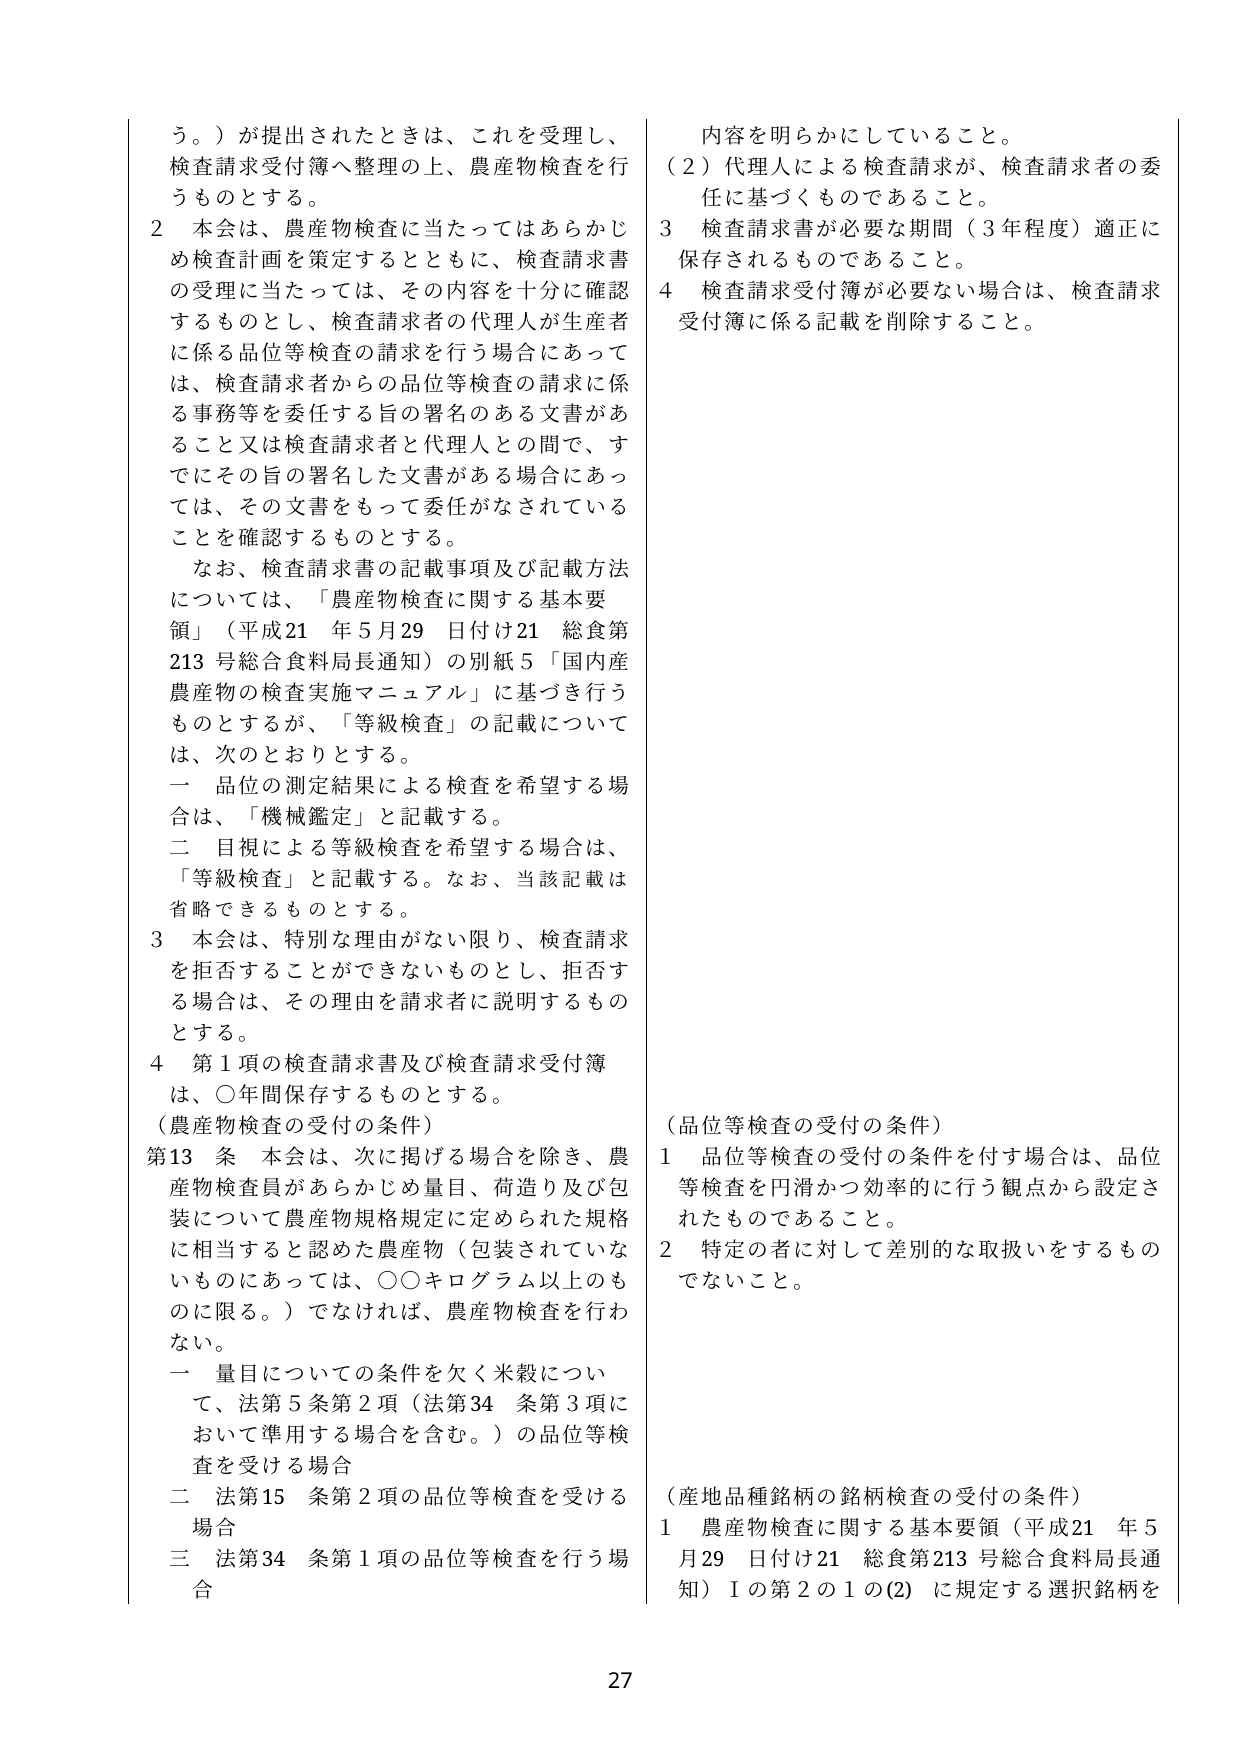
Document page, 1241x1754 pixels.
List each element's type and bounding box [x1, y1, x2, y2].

table_cell [129, 119, 646, 1109]
table_cell [647, 119, 1178, 1109]
table_cell [129, 1109, 646, 1604]
table_cell [647, 1109, 1178, 1604]
